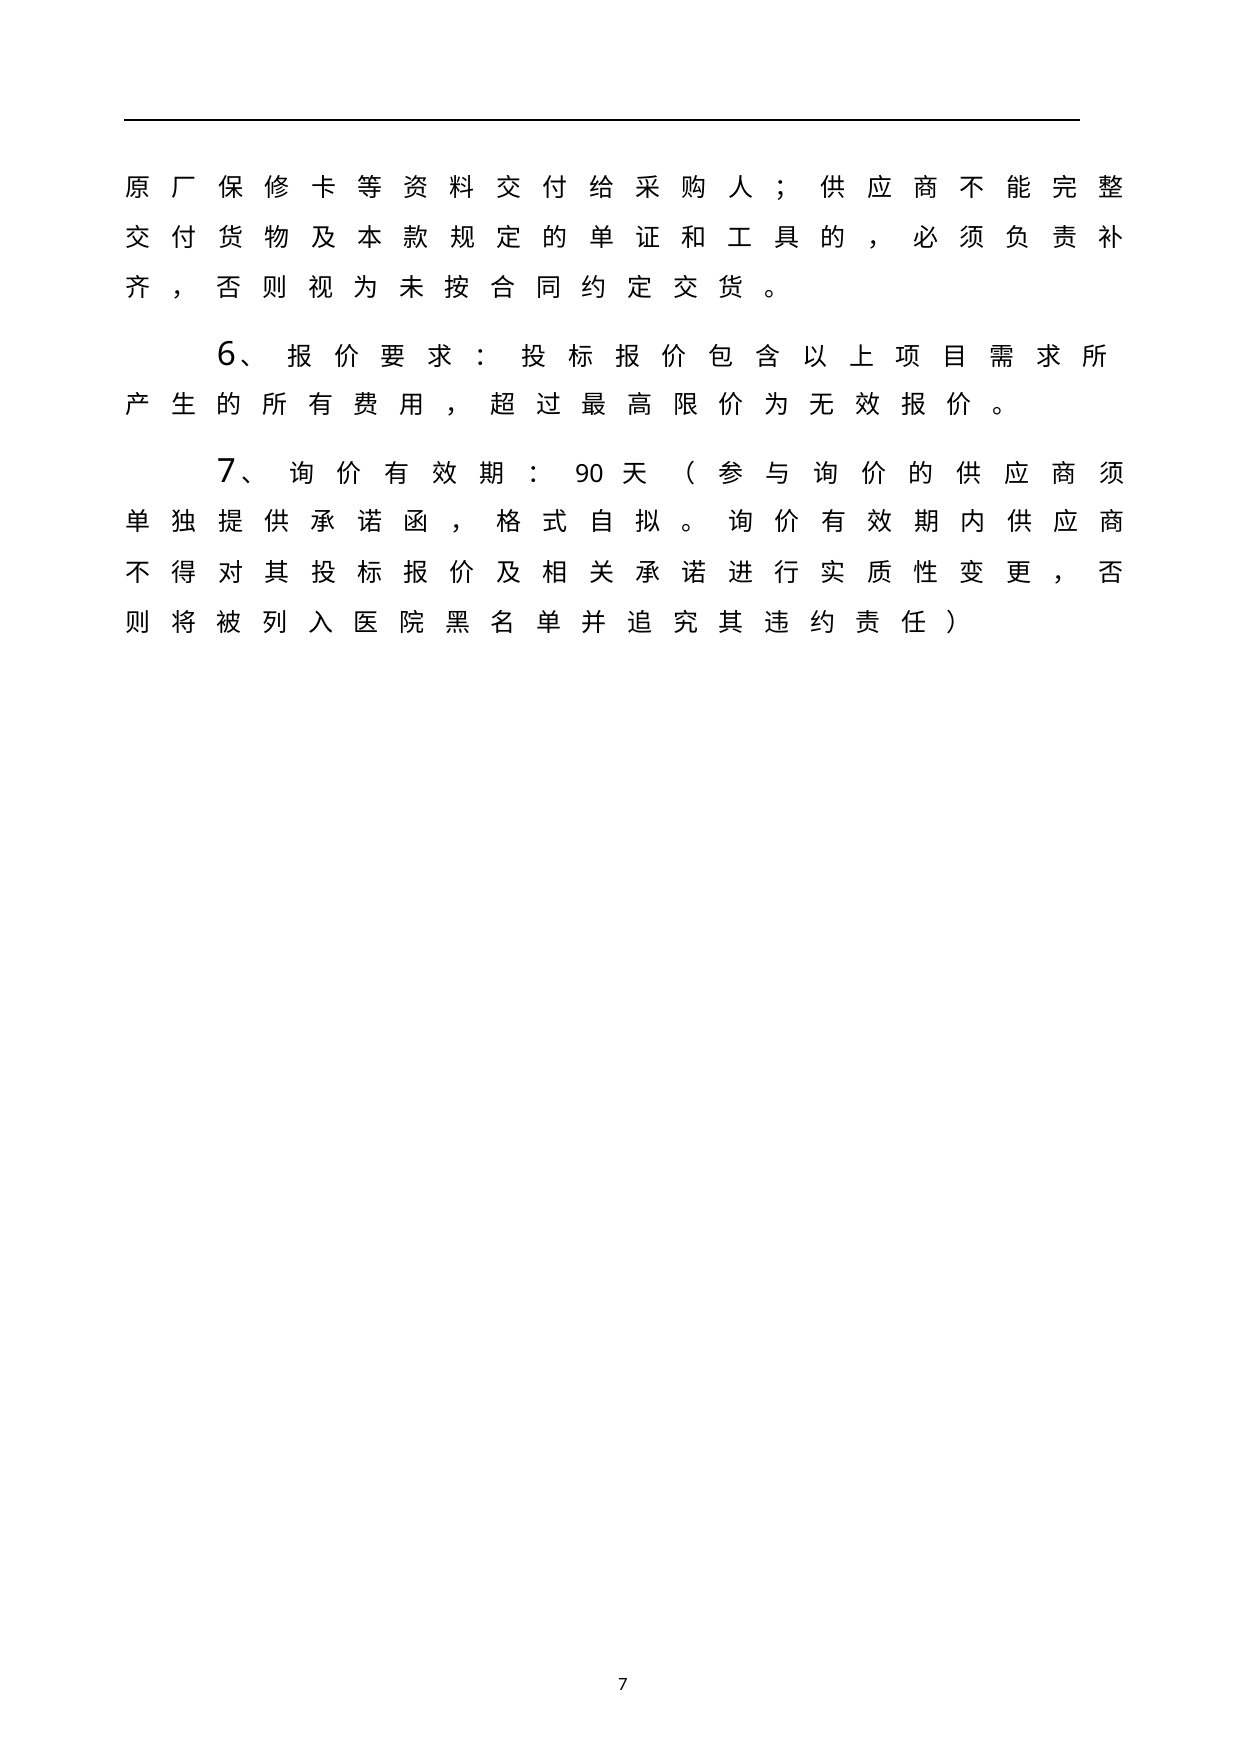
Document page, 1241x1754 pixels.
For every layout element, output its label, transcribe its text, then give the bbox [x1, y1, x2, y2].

text 6、报价要求：投标报价包含以上项目需求所产生的所有费用，超过最高限价为无效报价。 [125, 327, 1129, 428]
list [125, 160, 1145, 311]
text 7、询价有效期：90天（参与询价的供应商须单独提供承诺函，格式自拟。询价有效期内供应商不得对其投标报价及相关承诺进行实质性变更，否则将被列入医院黑名单并追究其违约责任） [125, 444, 1145, 646]
